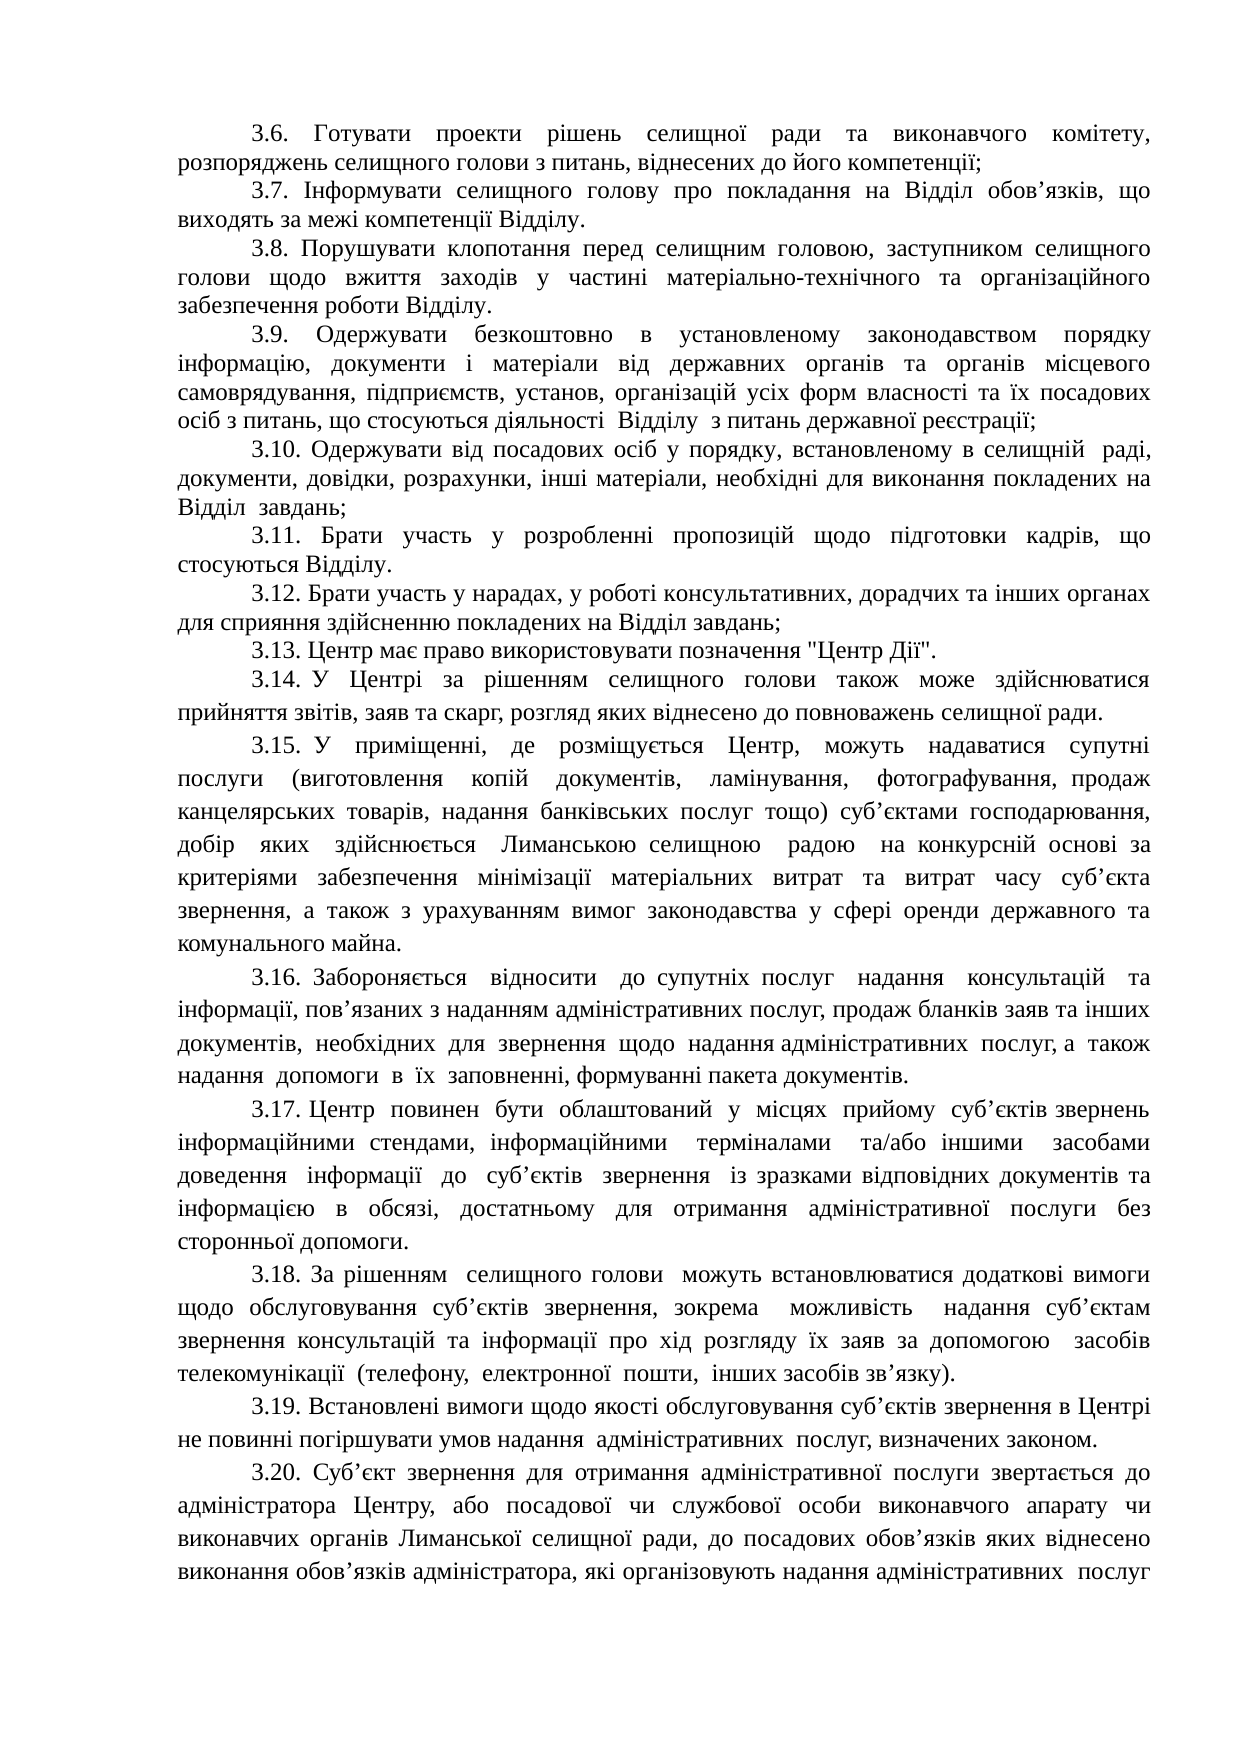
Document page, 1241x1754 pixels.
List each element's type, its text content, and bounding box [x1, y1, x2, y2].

text 3.9. Одержувати безкоштовно в установленому законодавством порядку інформацію, документи і матеріали від державних органів та органів місцевого самоврядування, підприємств, установ, організацій усіх форм власності та їх посадових осіб з питань, що стосуються діяльності Відділу з питань державної реєстрації; [177, 319, 1152, 434]
text 3.11. Брати участь у розробленні пропозицій щодо підготовки кадрів, що стосуються Відділу. [177, 521, 1152, 578]
text 3.15. У приміщенні, де розміщується Центр, можуть надаватися супутні послуги (виготовлення копій документів, ламінування, фотографування, продаж канцелярських товарів, надання банківських послуг тощо) суб’єктами господарювання, добір яких здійснюється Лиманською селищною радою на конкурсній основі за критеріями забезпечення мінімізації матеріальних витрат та витрат часу суб’єкта звернення, а також з урахуванням вимог законодавства у сфері оренди державного та комунального майна. [177, 730, 1152, 957]
text 3.16. Забороняється відносити до супутніх послуг надання консультацій та інформації, пов’язаних з наданням адміністративних послуг, продаж бланків заяв та інших документів, необхідних для звернення щодо надання адміністративних послуг, а також надання допомоги в їх заповненні, формуванні пакета документів. [177, 962, 1152, 1089]
text 3.18. За рішенням селищного голови можуть встановлюватися додаткові вимоги щодо обслуговування суб’єктів звернення, зокрема можливість надання суб’єктам звернення консультацій та інформації про хід розгляду їх заяв за допомогою засобів телекомунікації (телефону, електронної пошти, інших засобів зв’язку). [177, 1259, 1152, 1387]
text 3.19. Встановлені вимоги щодо якості обслуговування суб’єктів звернення в Центрі не повинні погіршувати умов надання адміністративних послуг, визначених законом. [177, 1391, 1152, 1453]
text 3.7. Інформувати селищного голову про покладання на Відділ обов’язків, що виходять за межі компетенції Відділу. [177, 176, 1152, 233]
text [177, 1457, 1152, 1585]
text 3.8. Порушувати клопотання перед селищним головою, заступником селищного голови щодо вжиття заходів у частині матеріально-технічного та організаційного забезпечення роботи Відділу. [177, 233, 1152, 319]
text 3.14. У Центрі за рішенням селищного голови також може здійснюватися прийняття звітів, заяв та скарг, розгляд яких віднесено до повноважень селищної ради. [177, 664, 1152, 726]
text 3.13. Центр має право використовувати позначення "Центр Дії". [177, 636, 1152, 664]
text 3.6. Готувати проекти рішень селищної ради та виконавчого комітету, розпоряджень селищного голови з питань, віднесених до його компетенції; [177, 118, 1152, 176]
text 3.10. Одержувати від посадових осіб у порядку, встановленому в селищній раді, документи, довідки, розрахунки, інші матеріали, необхідні для виконання покладених на Відділ завдань; [177, 434, 1152, 521]
text 3.12. Брати участь у нарадах, у роботі консультативних, дорадчих та інших органах для сприяння здійсненню покладених на Відділ завдань; [177, 578, 1152, 636]
text 3.17. Центр повинен бути облаштований у місцях прийому суб’єктів звернень інформаційними стендами, інформаційними терміналами та/або іншими засобами доведення інформації до суб’єктів звернення із зразками відповідних документів та інформацією в обсязі, достатньому для отримання адміністративної послуги без сторонньої допомоги. [177, 1094, 1152, 1254]
